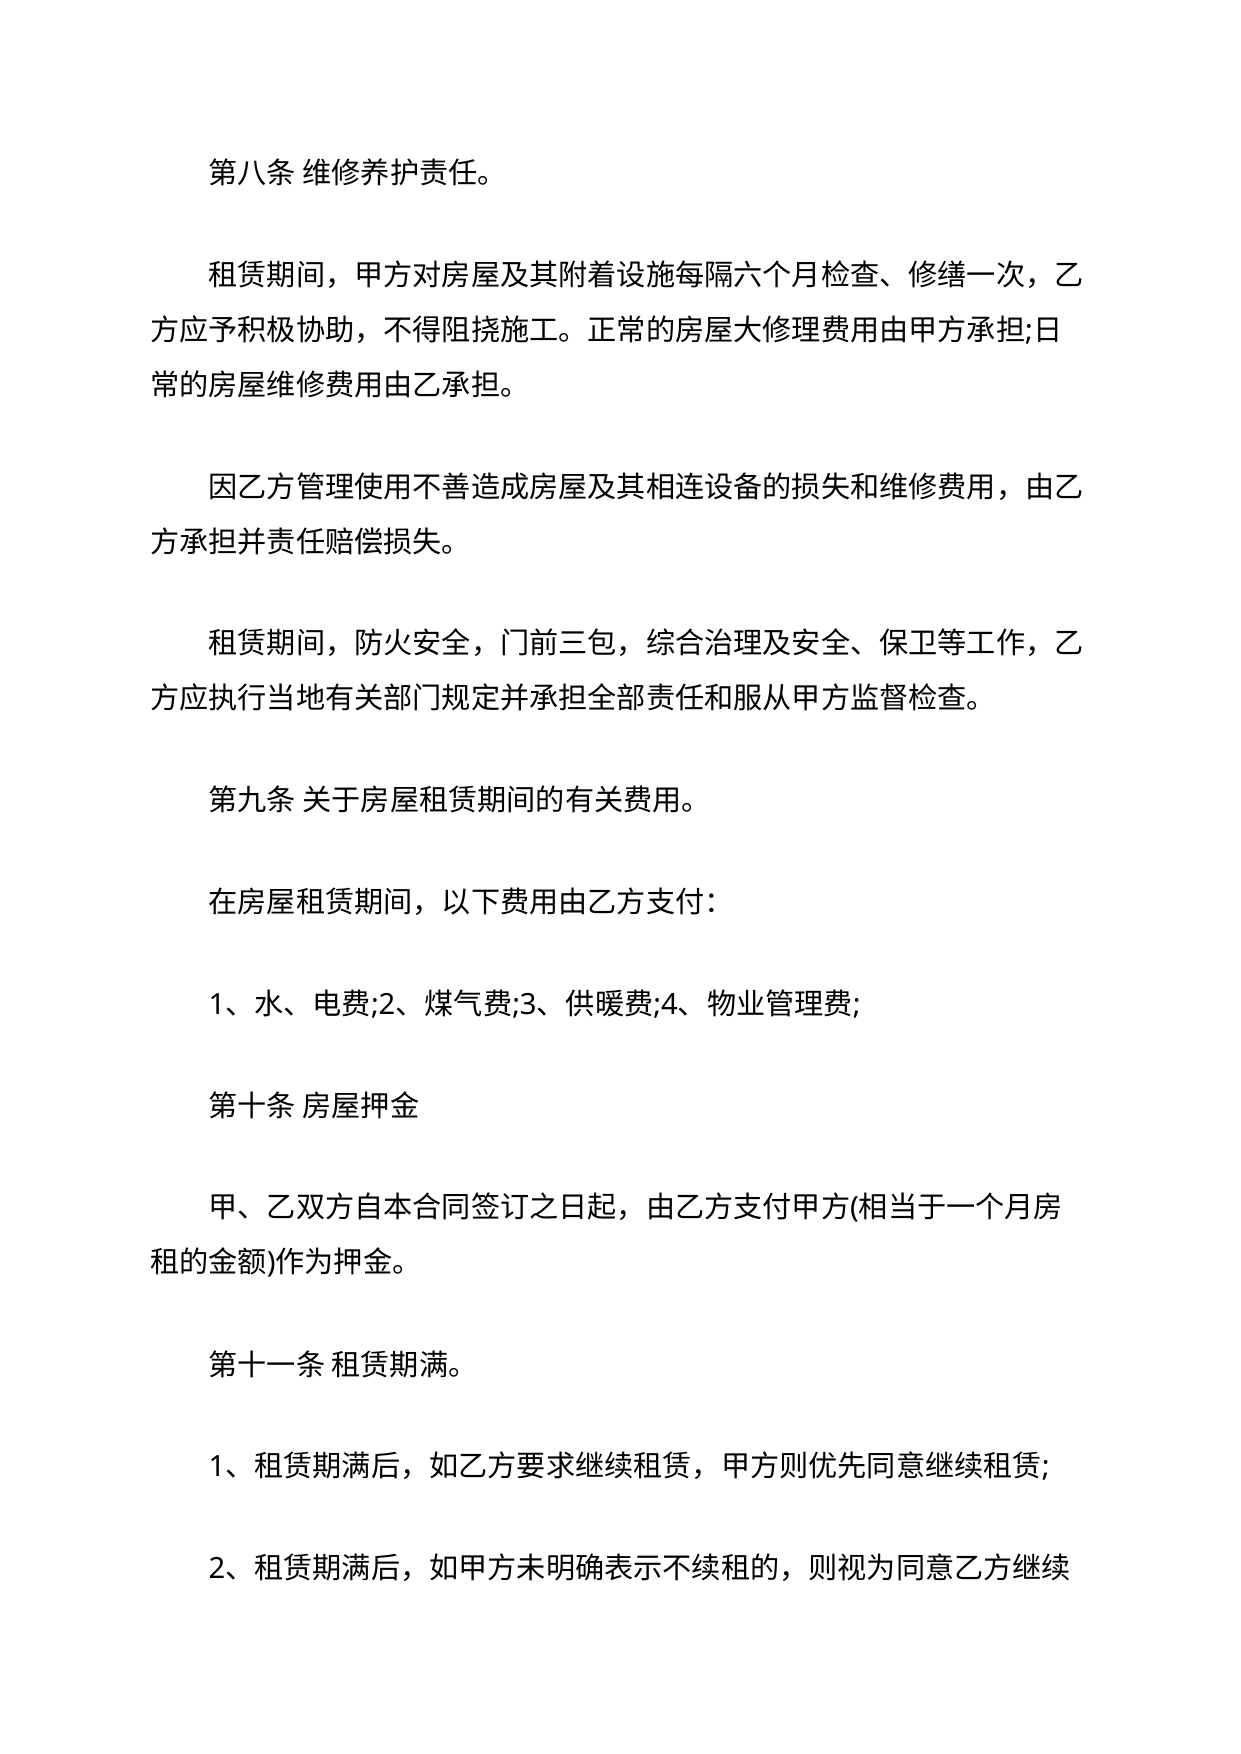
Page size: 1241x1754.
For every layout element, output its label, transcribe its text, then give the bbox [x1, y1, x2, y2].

text 租赁期间，防火安全，门前三包，综合治理及安全、保卫等工作，乙方应执行当地有关部门规定并承担全部责任和服从甲方监督检查。 [150, 620, 1090, 717]
text 在房屋租赁期间，以下费用由乙方支付： [150, 878, 1090, 921]
text 因乙方管理使用不善造成房屋及其相连设备的损失和维修费用，由乙方承担并责任赔偿损失。 [150, 463, 1090, 561]
text 租赁期间，甲方对房屋及其附着设施每隔六个月检查、修缮一次，乙方应予积极协助，不得阻挠施工。正常的房屋大修理费用由甲方承担;日常的房屋维修费用由乙承担。 [150, 252, 1090, 404]
text 甲、乙双方自本合同签订之日起，由乙方支付甲方(相当于一个月房租的金额)作为押金。 [150, 1184, 1090, 1281]
text 第十一条 租赁期满。 [150, 1341, 1090, 1383]
text 第十条 房屋押金 [150, 1082, 1090, 1124]
text 1、水、电费;2、煤气费;3、供暖费;4、物业管理费; [150, 980, 1090, 1023]
text 1、租赁期满后，如乙方要求继续租赁，甲方则优先同意继续租赁; [150, 1443, 1090, 1485]
text 第九条 关于房屋租赁期间的有关费用。 [150, 777, 1090, 819]
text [150, 1545, 1090, 1587]
text 第八条 维修养护责任。 [150, 150, 1090, 192]
